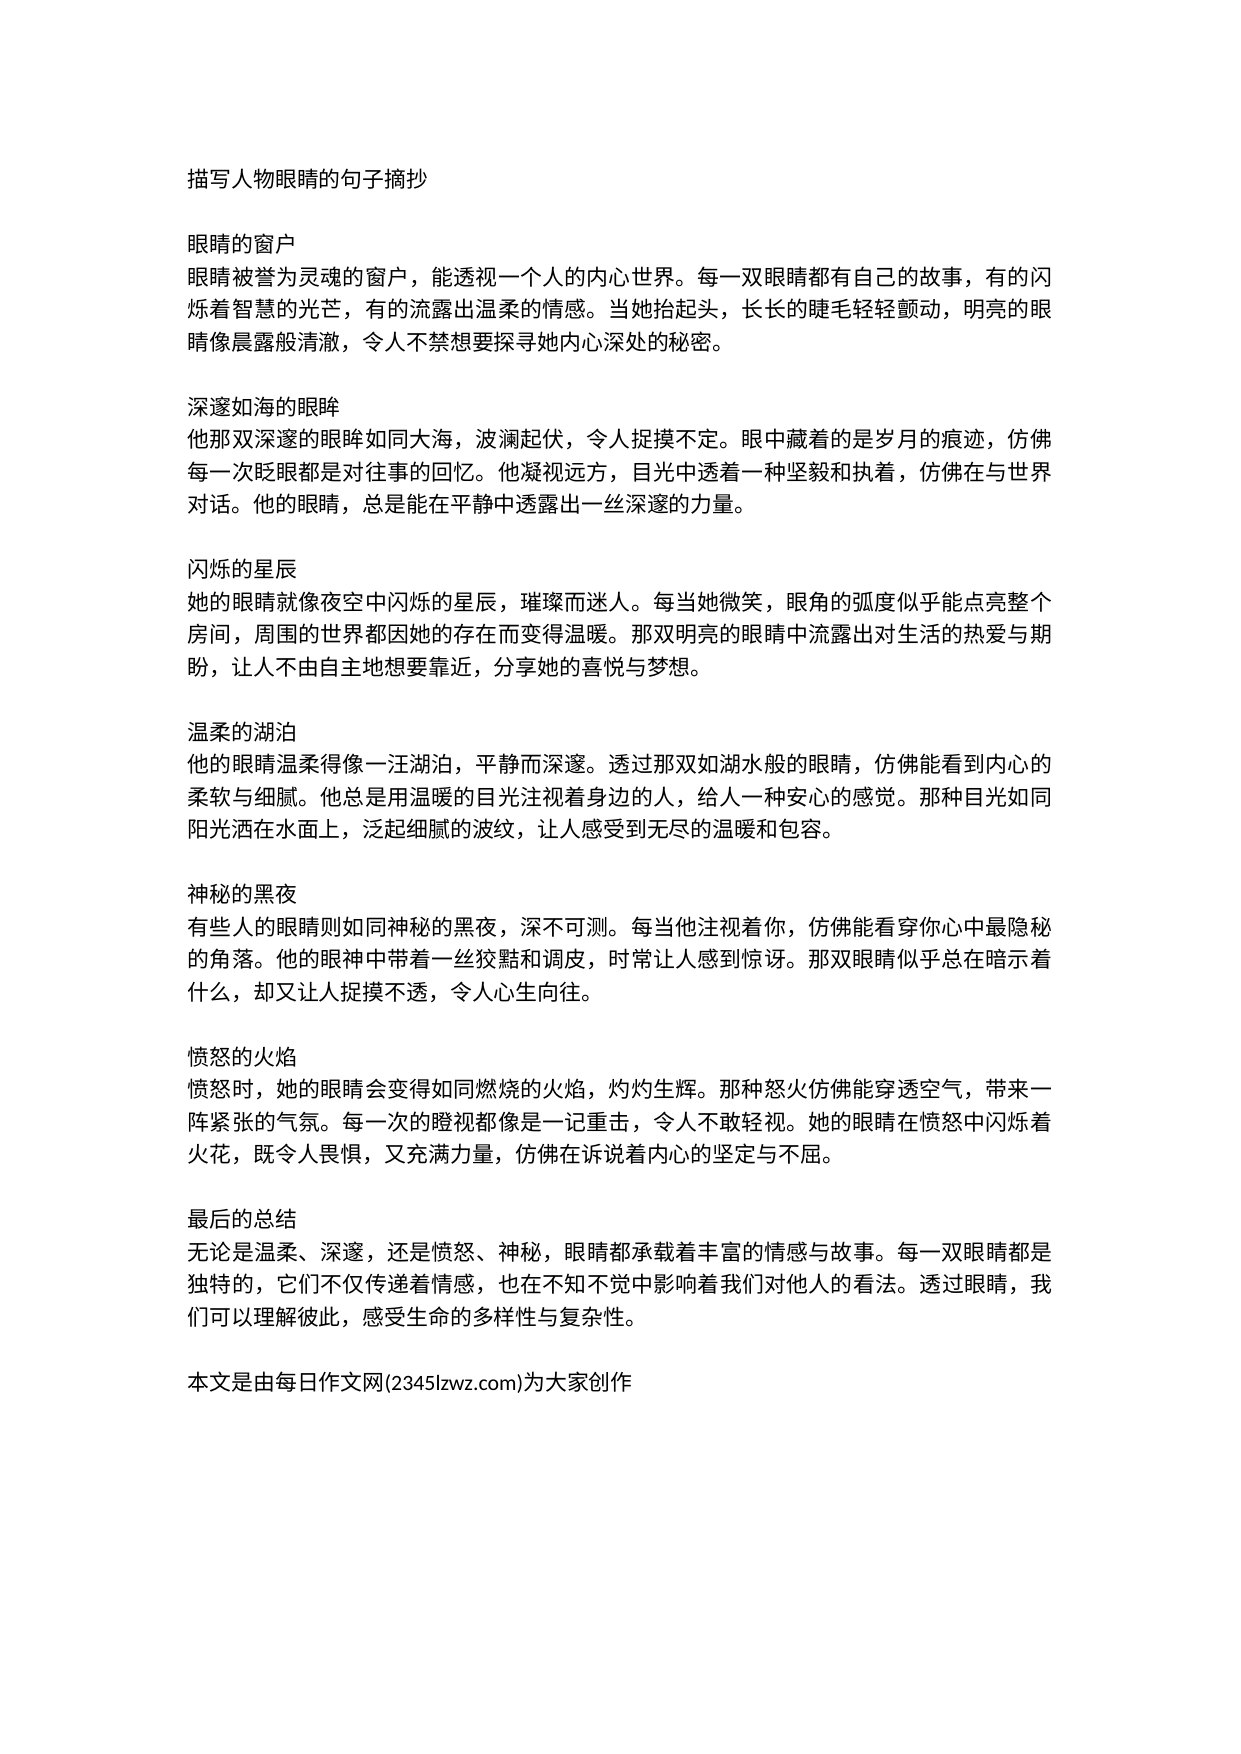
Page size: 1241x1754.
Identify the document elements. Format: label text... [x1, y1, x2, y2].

text 他那双深邃的眼眸如同大海，波澜起伏，令人捉摸不定。眼中藏着的是岁月的痕迹，仿佛每一次眨眼都是对往事的回忆。他凝视远方，目光中透着一种坚毅和执着，仿佛在与世界对话。他的眼睛，总是能在平静中透露出一丝深邃的力量。 [187, 422, 1053, 519]
text 闪烁的星辰 [187, 552, 1053, 584]
text 温柔的湖泊 [187, 714, 1053, 747]
text 无论是温柔、深邃，还是愤怒、神秘，眼睛都承载着丰富的情感与故事。每一双眼睛都是独特的，它们不仅传递着情感，也在不知不觉中影响着我们对他人的看法。透过眼睛，我们可以理解彼此，感受生命的多样性与复杂性。 [187, 1234, 1053, 1332]
text 愤怒时，她的眼睛会变得如同燃烧的火焰，灼灼生辉。那种怒火仿佛能穿透空气，带来一阵紧张的气氛。每一次的瞪视都像是一记重击，令人不敢轻视。她的眼睛在愤怒中闪烁着火花，既令人畏惧，又充满力量，仿佛在诉说着内心的坚定与不屈。 [187, 1072, 1053, 1169]
text 眼睛的窗户 [187, 227, 1053, 259]
text 本文是由每日作文网(2345lzwz.com)为大家创作 [187, 1364, 1053, 1397]
text 神秘的黑夜 [187, 877, 1053, 909]
text 最后的总结 [187, 1202, 1053, 1234]
text 眼睛被誉为灵魂的窗户，能透视一个人的内心世界。每一双眼睛都有自己的故事，有的闪烁着智慧的光芒，有的流露出温柔的情感。当她抬起头，长长的睫毛轻轻颤动，明亮的眼睛像晨露般清澈，令人不禁想要探寻她内心深处的秘密。 [187, 259, 1053, 357]
text 愤怒的火焰 [187, 1039, 1053, 1072]
text 她的眼睛就像夜空中闪烁的星辰，璀璨而迷人。每当她微笑，眼角的弧度似乎能点亮整个房间，周围的世界都因她的存在而变得温暖。那双明亮的眼睛中流露出对生活的热爱与期盼，让人不由自主地想要靠近，分享她的喜悦与梦想。 [187, 584, 1053, 682]
text 有些人的眼睛则如同神秘的黑夜，深不可测。每当他注视着你，仿佛能看穿你心中最隐秘的角落。他的眼神中带着一丝狡黠和调皮，时常让人感到惊讶。那双眼睛似乎总在暗示着什么，却又让人捉摸不透，令人心生向往。 [187, 909, 1053, 1007]
text 描写人物眼睛的句子摘抄 [187, 162, 1053, 194]
text 他的眼睛温柔得像一汪湖泊，平静而深邃。透过那双如湖水般的眼睛，仿佛能看到内心的柔软与细腻。他总是用温暖的目光注视着身边的人，给人一种安心的感觉。那种目光如同阳光洒在水面上，泛起细腻的波纹，让人感受到无尽的温暖和包容。 [187, 747, 1053, 844]
text 深邃如海的眼眸 [187, 389, 1053, 422]
